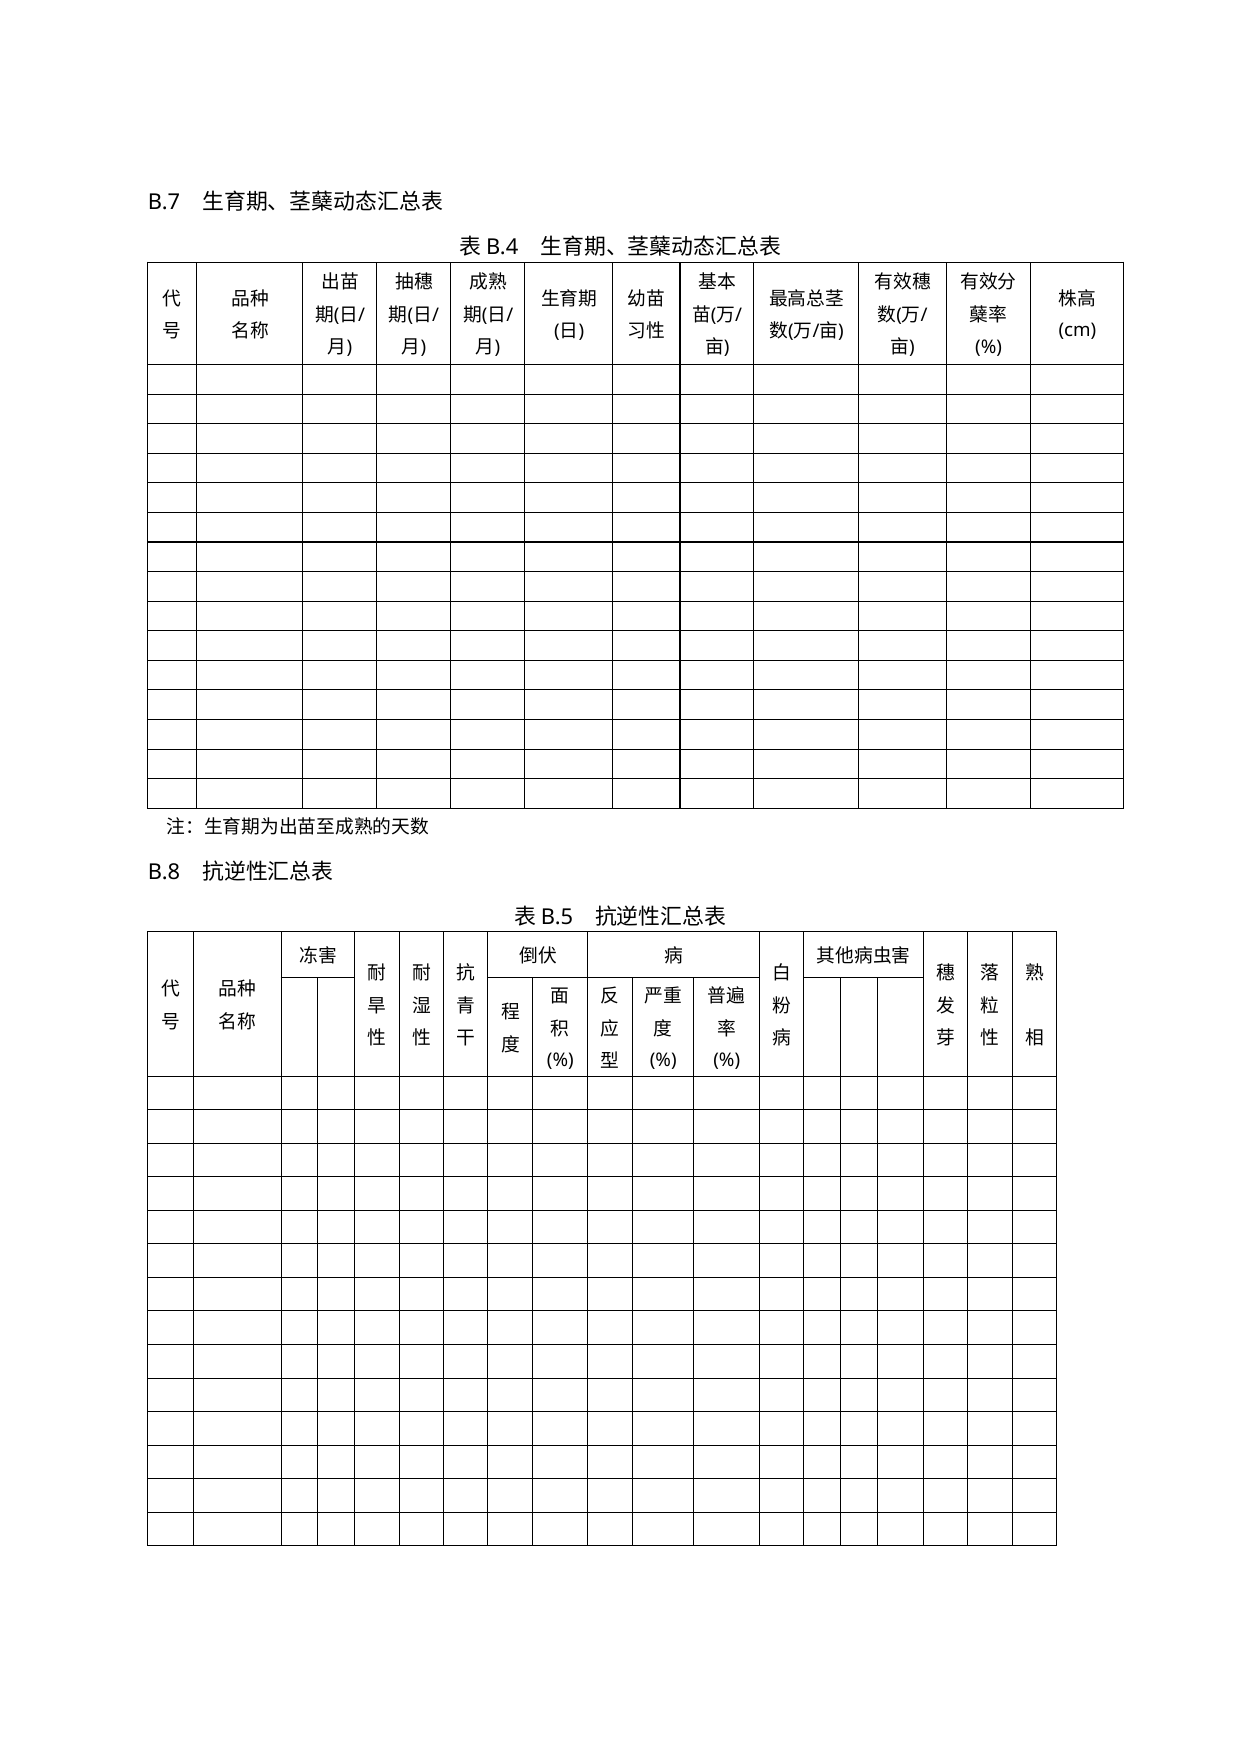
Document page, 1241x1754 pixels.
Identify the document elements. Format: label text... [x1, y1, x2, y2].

table_header 代 号 [148, 263, 196, 364]
table_cell [377, 454, 450, 482]
table_cell [525, 424, 612, 453]
table_cell [400, 1479, 443, 1512]
table_cell [968, 1211, 1012, 1243]
table_cell [148, 543, 196, 571]
table_cell [282, 1244, 317, 1277]
table_cell [194, 1278, 281, 1310]
table_cell [841, 1513, 877, 1545]
table_cell [197, 720, 302, 748]
table_cell [377, 483, 450, 512]
table_cell [444, 1345, 487, 1377]
table_cell [400, 1177, 443, 1210]
table_header 其他病虫害 [804, 932, 923, 977]
table_cell [947, 454, 1030, 482]
table_cell [588, 1177, 632, 1210]
table_cell [804, 978, 840, 1076]
table_cell [197, 572, 302, 601]
table_cell [859, 543, 946, 571]
table_cell [878, 1479, 923, 1512]
table_cell [694, 1446, 759, 1478]
table_cell [681, 720, 753, 748]
table_cell [488, 1211, 532, 1243]
table_cell [451, 631, 524, 660]
table_cell [533, 1379, 587, 1411]
table_header 成熟期(日/月) [451, 263, 524, 364]
table_cell [588, 1446, 632, 1478]
table_cell [533, 1244, 587, 1277]
table_cell [148, 365, 196, 393]
table_cell [694, 1244, 759, 1277]
table_cell [533, 1412, 587, 1444]
table_cell [377, 720, 450, 748]
table_cell [878, 1077, 923, 1109]
table_cell [194, 1311, 281, 1344]
table_header 株高 (cm) [1031, 263, 1123, 364]
table_cell [303, 602, 376, 630]
table_header 病 [588, 932, 759, 977]
table_cell [694, 1211, 759, 1243]
table_cell [355, 1345, 399, 1377]
table_cell [968, 1144, 1012, 1176]
table_cell [282, 1379, 317, 1411]
table_cell [859, 513, 946, 541]
table_cell [451, 424, 524, 453]
table_cell [841, 1479, 877, 1512]
table_cell [924, 1379, 967, 1411]
table_cell [760, 1479, 803, 1512]
table_cell [613, 454, 679, 482]
table_cell [760, 1513, 803, 1545]
table_header 耐 旱 性 [355, 932, 399, 1076]
table_cell [400, 1144, 443, 1176]
table_cell [318, 1110, 354, 1143]
table_cell [841, 1379, 877, 1411]
table_cell [633, 1379, 693, 1411]
table_cell [633, 1446, 693, 1478]
table_cell [760, 1311, 803, 1344]
table_cell [878, 1379, 923, 1411]
table_cell [878, 1177, 923, 1210]
table_cell [804, 1311, 840, 1344]
table_cell [148, 1278, 193, 1310]
table_cell [488, 1513, 532, 1545]
table_cell [282, 1177, 317, 1210]
table_cell [924, 1144, 967, 1176]
table_cell [355, 1211, 399, 1243]
table_cell [878, 1278, 923, 1310]
table_cell [754, 690, 858, 719]
table_cell [1013, 1110, 1056, 1143]
table_cell [525, 454, 612, 482]
table_cell [488, 1379, 532, 1411]
table_cell [694, 1311, 759, 1344]
table_cell [633, 1345, 693, 1377]
table_cell [1031, 365, 1123, 393]
table_header 幼苗习性 [613, 263, 679, 364]
table_cell [613, 543, 679, 571]
table_cell [947, 690, 1030, 719]
table_cell [754, 543, 858, 571]
table_cell [282, 1110, 317, 1143]
table_cell [148, 454, 196, 482]
table_cell [282, 1479, 317, 1512]
table_cell [194, 1345, 281, 1377]
table_cell [318, 1412, 354, 1444]
table_cell [924, 1177, 967, 1210]
table_cell [613, 661, 679, 689]
table_cell [148, 1412, 193, 1444]
table_cell [377, 750, 450, 778]
table_cell [760, 1345, 803, 1377]
table_cell [525, 395, 612, 423]
table_cell [303, 513, 376, 541]
table_cell [588, 1278, 632, 1310]
table_cell [681, 750, 753, 778]
table_cell [148, 1345, 193, 1377]
table_cell [694, 1513, 759, 1545]
table_cell [148, 661, 196, 689]
table_cell [633, 1211, 693, 1243]
table_cell [681, 365, 753, 393]
table_cell [355, 1144, 399, 1176]
table_cell [525, 779, 612, 808]
table_cell [303, 543, 376, 571]
table_cell [355, 1479, 399, 1512]
table_cell [859, 661, 946, 689]
table_cell [694, 1479, 759, 1512]
table_cell [754, 454, 858, 482]
table_cell [760, 1077, 803, 1109]
table_cell [859, 779, 946, 808]
table_cell [318, 1446, 354, 1478]
table_cell [148, 602, 196, 630]
table_cell [694, 1345, 759, 1377]
table_header 抗 青 干 [444, 932, 487, 1076]
table_cell [760, 1110, 803, 1143]
table_cell [282, 1211, 317, 1243]
table_cell [968, 1513, 1012, 1545]
table_cell [947, 661, 1030, 689]
table_cell [355, 1110, 399, 1143]
table_cell [804, 1278, 840, 1310]
text 表B.4 生育期、茎蘖动态汇总表 [148, 229, 1092, 262]
table_cell [318, 1311, 354, 1344]
table_cell [194, 1144, 281, 1176]
table_cell [400, 1278, 443, 1310]
table_cell [924, 1311, 967, 1344]
table_cell [444, 1110, 487, 1143]
table_cell [444, 1479, 487, 1512]
table_cell [878, 1446, 923, 1478]
table_cell [444, 1144, 487, 1176]
table_cell [760, 1244, 803, 1277]
table_cell [197, 690, 302, 719]
table_cell [525, 572, 612, 601]
text B.7 生育期、茎蘖动态汇总表 [148, 184, 1092, 217]
table_cell [804, 1177, 840, 1210]
table_cell [859, 454, 946, 482]
table_cell [318, 1278, 354, 1310]
table_header 有效穗数(万/亩) [859, 263, 946, 364]
table_cell [148, 1077, 193, 1109]
table_cell [525, 661, 612, 689]
table_cell [197, 395, 302, 423]
table_cell [282, 1278, 317, 1310]
table_cell [197, 543, 302, 571]
table_cell [525, 483, 612, 512]
table_cell [377, 572, 450, 601]
table_cell [197, 631, 302, 660]
table_cell [525, 513, 612, 541]
table_cell [148, 513, 196, 541]
table_cell [1031, 395, 1123, 423]
table_cell [841, 1446, 877, 1478]
table_cell 反 应型 [588, 978, 632, 1076]
table_cell [613, 513, 679, 541]
table_cell [859, 690, 946, 719]
table_cell [947, 424, 1030, 453]
table_cell [878, 1110, 923, 1143]
table_cell [303, 690, 376, 719]
table_cell [533, 1278, 587, 1310]
table_cell [1031, 720, 1123, 748]
table_cell [947, 395, 1030, 423]
table_cell [841, 1077, 877, 1109]
table_cell [613, 483, 679, 512]
table_cell [197, 424, 302, 453]
table_cell [613, 720, 679, 748]
table_cell 面 积 (%) [533, 978, 587, 1076]
table_cell [148, 1144, 193, 1176]
table_cell [633, 1144, 693, 1176]
table_cell [197, 750, 302, 778]
table_cell [760, 1412, 803, 1444]
table_cell [377, 779, 450, 808]
table_cell [859, 750, 946, 778]
table_cell [148, 631, 196, 660]
table_cell [488, 1311, 532, 1344]
table_cell [148, 1379, 193, 1411]
table_cell [633, 1479, 693, 1512]
table_cell [588, 1345, 632, 1377]
table_cell [1013, 1311, 1056, 1344]
table_cell [488, 1144, 532, 1176]
table_cell [694, 1077, 759, 1109]
table_cell [633, 1077, 693, 1109]
table_cell [377, 631, 450, 660]
table_cell [355, 1177, 399, 1210]
table_cell [148, 395, 196, 423]
table_cell [859, 483, 946, 512]
table_cell [400, 1244, 443, 1277]
table_cell [533, 1345, 587, 1377]
text B.8 抗逆性汇总表 [148, 854, 1092, 886]
table_cell [355, 1278, 399, 1310]
table_cell [754, 779, 858, 808]
table_cell [318, 978, 354, 1076]
table_cell [318, 1211, 354, 1243]
table_cell [444, 1379, 487, 1411]
table_cell [444, 1177, 487, 1210]
table_cell [400, 1211, 443, 1243]
table_cell [197, 365, 302, 393]
table_header 抽穗期(日/月) [377, 263, 450, 364]
table_cell [588, 1244, 632, 1277]
table_cell [613, 779, 679, 808]
table_cell [754, 395, 858, 423]
table_cell [194, 1077, 281, 1109]
table_cell [525, 543, 612, 571]
table_cell [804, 1379, 840, 1411]
table_cell [588, 1110, 632, 1143]
table_header 倒伏 [488, 932, 587, 977]
table_cell [1031, 572, 1123, 601]
table_cell [303, 750, 376, 778]
table_cell [841, 1311, 877, 1344]
table_cell [525, 631, 612, 660]
table_cell [400, 1077, 443, 1109]
table_cell [451, 750, 524, 778]
table_cell [318, 1077, 354, 1109]
table_cell [681, 779, 753, 808]
table_cell [968, 1479, 1012, 1512]
table_cell [878, 1244, 923, 1277]
table_header 落 粒 性 [968, 932, 1012, 1076]
table_cell [282, 978, 317, 1076]
table_cell [451, 543, 524, 571]
table_cell [1031, 483, 1123, 512]
table_cell [303, 572, 376, 601]
table_cell [318, 1244, 354, 1277]
table_cell [1013, 1278, 1056, 1310]
text 注：生育期为出苗至成熟的天数 [148, 809, 1092, 841]
table_cell [804, 1244, 840, 1277]
table_cell [681, 690, 753, 719]
table_cell [488, 1177, 532, 1210]
table_cell [968, 1244, 1012, 1277]
table_cell [451, 572, 524, 601]
table_cell [841, 1278, 877, 1310]
table_cell [1013, 1144, 1056, 1176]
table_cell [533, 1513, 587, 1545]
table_cell [878, 1311, 923, 1344]
table_cell [859, 631, 946, 660]
table_cell [488, 1278, 532, 1310]
table_cell [681, 661, 753, 689]
table_cell [355, 1244, 399, 1277]
table_cell [533, 1211, 587, 1243]
table_cell [1013, 1513, 1056, 1545]
table_cell [488, 1244, 532, 1277]
table_cell [613, 631, 679, 660]
table_cell [968, 1177, 1012, 1210]
table_cell [451, 602, 524, 630]
table_cell [303, 483, 376, 512]
table_cell [303, 720, 376, 748]
table_cell [1013, 1244, 1056, 1277]
table_cell [197, 779, 302, 808]
table_cell [451, 779, 524, 808]
table_cell [859, 395, 946, 423]
table_cell [754, 661, 858, 689]
table_cell [924, 1446, 967, 1478]
table_cell [148, 779, 196, 808]
table_cell [878, 1144, 923, 1176]
table_cell [633, 1311, 693, 1344]
table_cell [525, 690, 612, 719]
table_cell [1031, 631, 1123, 660]
table_cell [400, 1110, 443, 1143]
table_cell [754, 365, 858, 393]
table_cell [613, 395, 679, 423]
table_cell [303, 661, 376, 689]
table_header 耐 湿 性 [400, 932, 443, 1076]
table_cell [633, 1513, 693, 1545]
table_cell [841, 1110, 877, 1143]
table_cell [694, 1412, 759, 1444]
table_cell [760, 1379, 803, 1411]
table_cell [754, 602, 858, 630]
table_cell [924, 1077, 967, 1109]
table_cell [148, 1211, 193, 1243]
table_cell [947, 572, 1030, 601]
table_cell [588, 1379, 632, 1411]
table_cell [1031, 690, 1123, 719]
table_cell [681, 572, 753, 601]
table_cell [148, 1110, 193, 1143]
table_cell [681, 454, 753, 482]
table_header 白 粉 病 [760, 932, 803, 1076]
table_cell [633, 1244, 693, 1277]
table_cell [282, 1311, 317, 1344]
table_cell [681, 424, 753, 453]
table_cell [148, 1244, 193, 1277]
table_cell [804, 1110, 840, 1143]
table_cell 普遍率(%) [694, 978, 759, 1076]
table_cell [488, 1479, 532, 1512]
table_cell [377, 365, 450, 393]
table_cell [613, 572, 679, 601]
table_cell [878, 1211, 923, 1243]
table_cell [282, 1144, 317, 1176]
table_cell [282, 1412, 317, 1444]
table_cell [588, 1479, 632, 1512]
table_cell [804, 1077, 840, 1109]
table_cell [588, 1144, 632, 1176]
table_cell [754, 513, 858, 541]
table_cell [804, 1345, 840, 1377]
table_cell [760, 1211, 803, 1243]
table_cell [804, 1446, 840, 1478]
table_cell [613, 365, 679, 393]
table_cell [633, 1278, 693, 1310]
table_cell [859, 572, 946, 601]
table_cell [878, 1412, 923, 1444]
table_cell [947, 602, 1030, 630]
table_header 品种 名称 [197, 263, 302, 364]
table_cell [451, 483, 524, 512]
table_cell [1013, 1379, 1056, 1411]
table_cell [681, 483, 753, 512]
table_cell [878, 978, 923, 1076]
table_cell 严重度(%) [633, 978, 693, 1076]
table_header 生育期(日) [525, 263, 612, 364]
table_cell [681, 543, 753, 571]
table_cell [1031, 454, 1123, 482]
table_cell [760, 1278, 803, 1310]
table_cell [760, 1446, 803, 1478]
table_cell [377, 602, 450, 630]
table_cell [588, 1311, 632, 1344]
table_cell [694, 1177, 759, 1210]
table_cell [444, 1244, 487, 1277]
table_cell [282, 1077, 317, 1109]
table_cell [444, 1513, 487, 1545]
table_cell [694, 1379, 759, 1411]
table_header 品种 名称 [194, 932, 281, 1076]
table_cell [444, 1412, 487, 1444]
table_cell [197, 602, 302, 630]
table_cell [451, 661, 524, 689]
table_cell [968, 1110, 1012, 1143]
table_cell [355, 1513, 399, 1545]
table_cell [355, 1446, 399, 1478]
table_cell [694, 1110, 759, 1143]
table_cell [1013, 1446, 1056, 1478]
table_cell [148, 1311, 193, 1344]
table_cell [197, 661, 302, 689]
table_cell [633, 1110, 693, 1143]
table_cell [613, 424, 679, 453]
table_cell [488, 1412, 532, 1444]
table_cell [754, 720, 858, 748]
table_cell [588, 1513, 632, 1545]
table_cell [303, 454, 376, 482]
table_cell [400, 1446, 443, 1478]
table_cell [525, 365, 612, 393]
table_cell [533, 1446, 587, 1478]
table_cell [681, 631, 753, 660]
table_cell [197, 483, 302, 512]
table_header 最高总茎数(万/亩) [754, 263, 858, 364]
table_cell [444, 1446, 487, 1478]
table_cell [804, 1513, 840, 1545]
table_cell [400, 1513, 443, 1545]
table_cell [804, 1211, 840, 1243]
table_cell [194, 1244, 281, 1277]
table_cell [968, 1077, 1012, 1109]
table_cell [1013, 1211, 1056, 1243]
table_cell [859, 365, 946, 393]
table_cell [841, 1211, 877, 1243]
table_header 代 号 [148, 932, 193, 1076]
table_cell [613, 690, 679, 719]
table_cell [754, 572, 858, 601]
table_cell [694, 1278, 759, 1310]
table_cell [318, 1144, 354, 1176]
table_cell [148, 720, 196, 748]
table_cell [400, 1412, 443, 1444]
table_cell [148, 572, 196, 601]
table_cell [968, 1446, 1012, 1478]
table_cell [924, 1110, 967, 1143]
table_cell [968, 1278, 1012, 1310]
table_cell [194, 1412, 281, 1444]
table_cell [355, 1077, 399, 1109]
table_cell [1031, 424, 1123, 453]
table_cell [194, 1446, 281, 1478]
table_cell [148, 483, 196, 512]
table_cell [451, 720, 524, 748]
table_cell [754, 424, 858, 453]
table_cell [488, 1110, 532, 1143]
table_cell [451, 395, 524, 423]
table_cell [148, 690, 196, 719]
table_cell [488, 1345, 532, 1377]
table_cell [303, 779, 376, 808]
table_cell [194, 1379, 281, 1411]
table_cell [148, 750, 196, 778]
table_cell [282, 1446, 317, 1478]
table_cell [947, 513, 1030, 541]
table_cell [1031, 602, 1123, 630]
table_cell [197, 454, 302, 482]
table_cell [282, 1513, 317, 1545]
table_cell [804, 1479, 840, 1512]
table_cell [924, 1345, 967, 1377]
table_cell [841, 1144, 877, 1176]
table_cell 程 度 [488, 978, 532, 1076]
table_cell [303, 631, 376, 660]
table_cell [400, 1311, 443, 1344]
table_cell [194, 1479, 281, 1512]
table_cell [804, 1412, 840, 1444]
table_cell [947, 720, 1030, 748]
table_cell [1013, 1177, 1056, 1210]
table_cell [533, 1479, 587, 1512]
table_cell [488, 1446, 532, 1478]
table_cell [303, 395, 376, 423]
table_cell [533, 1077, 587, 1109]
table_cell [924, 1513, 967, 1545]
table_cell [303, 365, 376, 393]
table_cell [444, 1311, 487, 1344]
table_cell [194, 1513, 281, 1545]
table_cell [968, 1311, 1012, 1344]
table_cell [377, 513, 450, 541]
table_cell [533, 1144, 587, 1176]
table_header 基本苗(万/亩) [681, 263, 753, 364]
table_cell [488, 1077, 532, 1109]
table_cell [1013, 1479, 1056, 1512]
table_cell [525, 602, 612, 630]
table_cell [355, 1311, 399, 1344]
table_cell [355, 1379, 399, 1411]
table_cell [947, 750, 1030, 778]
table_cell [588, 1077, 632, 1109]
table_cell [924, 1244, 967, 1277]
table_cell [754, 750, 858, 778]
table_cell [968, 1412, 1012, 1444]
table_cell [841, 1244, 877, 1277]
table_cell [1013, 1345, 1056, 1377]
table_cell [924, 1479, 967, 1512]
table_cell [377, 395, 450, 423]
table_cell [533, 1177, 587, 1210]
table_cell [681, 513, 753, 541]
table_cell [318, 1513, 354, 1545]
table_cell [318, 1177, 354, 1210]
table_cell [681, 602, 753, 630]
table_cell [148, 1177, 193, 1210]
table_cell [633, 1412, 693, 1444]
table_cell [148, 1479, 193, 1512]
table_cell [947, 483, 1030, 512]
table_cell [318, 1479, 354, 1512]
table_cell [760, 1144, 803, 1176]
table_cell [148, 1446, 193, 1478]
table_cell [1013, 1412, 1056, 1444]
table_cell [148, 424, 196, 453]
table_cell [533, 1110, 587, 1143]
table_cell [947, 543, 1030, 571]
table_cell [451, 365, 524, 393]
table_cell [804, 1144, 840, 1176]
table_cell [148, 1513, 193, 1545]
table_cell [282, 1345, 317, 1377]
table_cell [633, 1177, 693, 1210]
table_cell [451, 454, 524, 482]
table_cell [525, 720, 612, 748]
table_cell [400, 1345, 443, 1377]
table_cell [947, 365, 1030, 393]
table_cell [754, 631, 858, 660]
table_cell [1031, 750, 1123, 778]
table_header 熟 相 [1013, 932, 1056, 1076]
text 表B.5 抗逆性汇总表 [148, 899, 1092, 931]
table_header 穗 发 芽 [924, 932, 967, 1076]
table_cell [1031, 779, 1123, 808]
table_cell [197, 513, 302, 541]
table_cell [318, 1379, 354, 1411]
table_cell [444, 1077, 487, 1109]
table_cell [968, 1345, 1012, 1377]
table_cell [613, 602, 679, 630]
table_cell [968, 1379, 1012, 1411]
table_cell [859, 720, 946, 748]
table_cell [400, 1379, 443, 1411]
table_cell [947, 631, 1030, 660]
table_cell [451, 690, 524, 719]
table_cell [841, 1345, 877, 1377]
table_cell [760, 1177, 803, 1210]
table_cell [451, 513, 524, 541]
table_cell [377, 661, 450, 689]
table_cell [947, 779, 1030, 808]
table_cell [841, 1177, 877, 1210]
table_cell [754, 483, 858, 512]
table_cell [681, 395, 753, 423]
table_header 出苗期(日/月) [303, 263, 376, 364]
table_cell [377, 424, 450, 453]
table_cell [318, 1345, 354, 1377]
table_cell [1031, 513, 1123, 541]
table_cell [377, 543, 450, 571]
table_cell [444, 1278, 487, 1310]
table_cell [303, 424, 376, 453]
table_cell [525, 750, 612, 778]
table_cell [533, 1311, 587, 1344]
table_cell [841, 1412, 877, 1444]
table_cell [878, 1345, 923, 1377]
table_cell [924, 1211, 967, 1243]
table_cell [194, 1177, 281, 1210]
table_header 有效分蘖率(%) [947, 263, 1030, 364]
table_cell [588, 1211, 632, 1243]
table_cell [588, 1412, 632, 1444]
table_cell [841, 978, 877, 1076]
table_cell [444, 1211, 487, 1243]
table_cell [924, 1278, 967, 1310]
table_cell [878, 1513, 923, 1545]
table_cell [1031, 661, 1123, 689]
table_cell [859, 424, 946, 453]
table_header 冻害 [282, 932, 354, 977]
table_cell [194, 1211, 281, 1243]
table_cell [613, 750, 679, 778]
table_cell [859, 602, 946, 630]
table_cell [1013, 1077, 1056, 1109]
table_cell [1031, 543, 1123, 571]
table_cell [924, 1412, 967, 1444]
table_cell [355, 1412, 399, 1444]
table_cell [194, 1110, 281, 1143]
table_cell [694, 1144, 759, 1176]
table_cell [377, 690, 450, 719]
